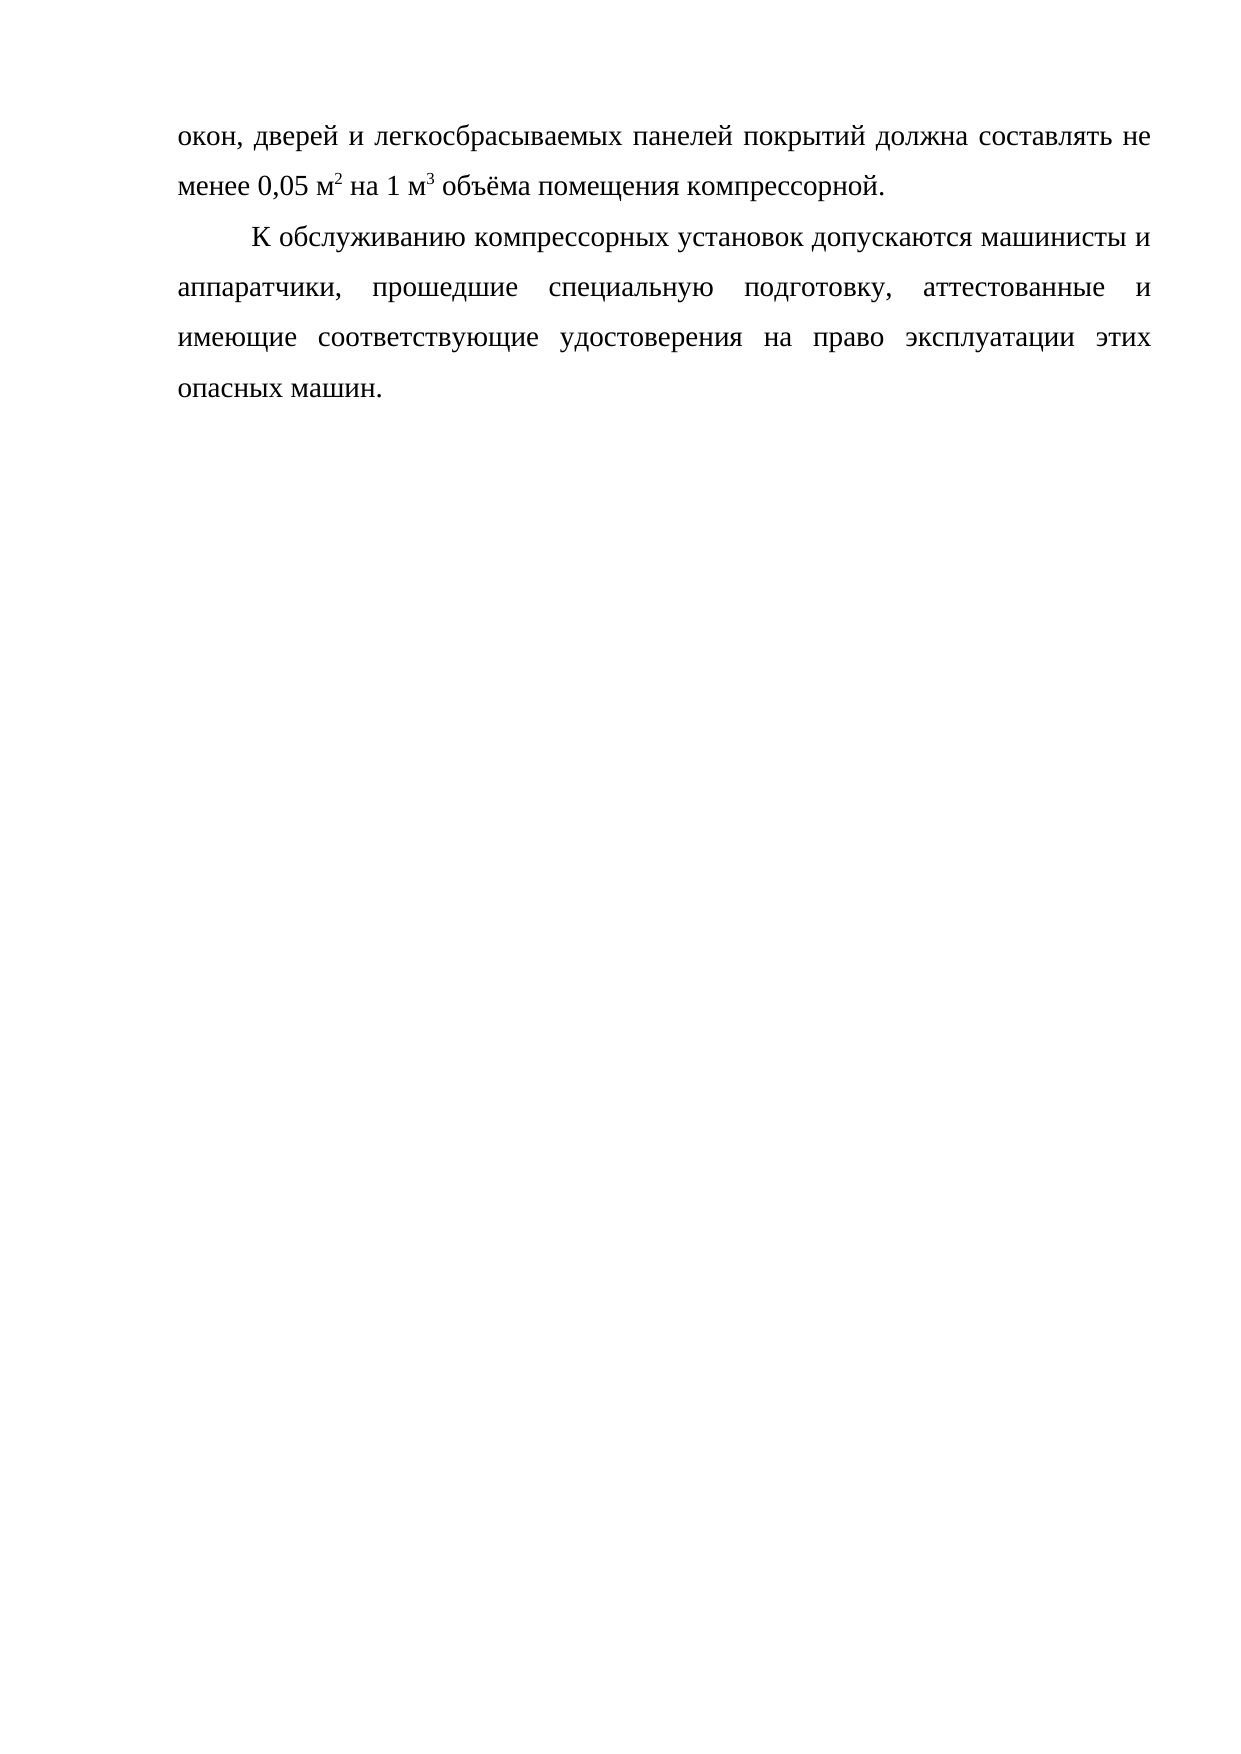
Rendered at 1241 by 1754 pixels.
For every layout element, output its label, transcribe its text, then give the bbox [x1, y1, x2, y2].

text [177, 118, 1152, 202]
text К обслуживанию компрессорных установок допускаются машинисты и аппаратчики, прошедшие специальную подготовку, аттестованные и имеющие соответствующие удостоверения на право эксплуатации этих опасных машин. [177, 219, 1152, 403]
